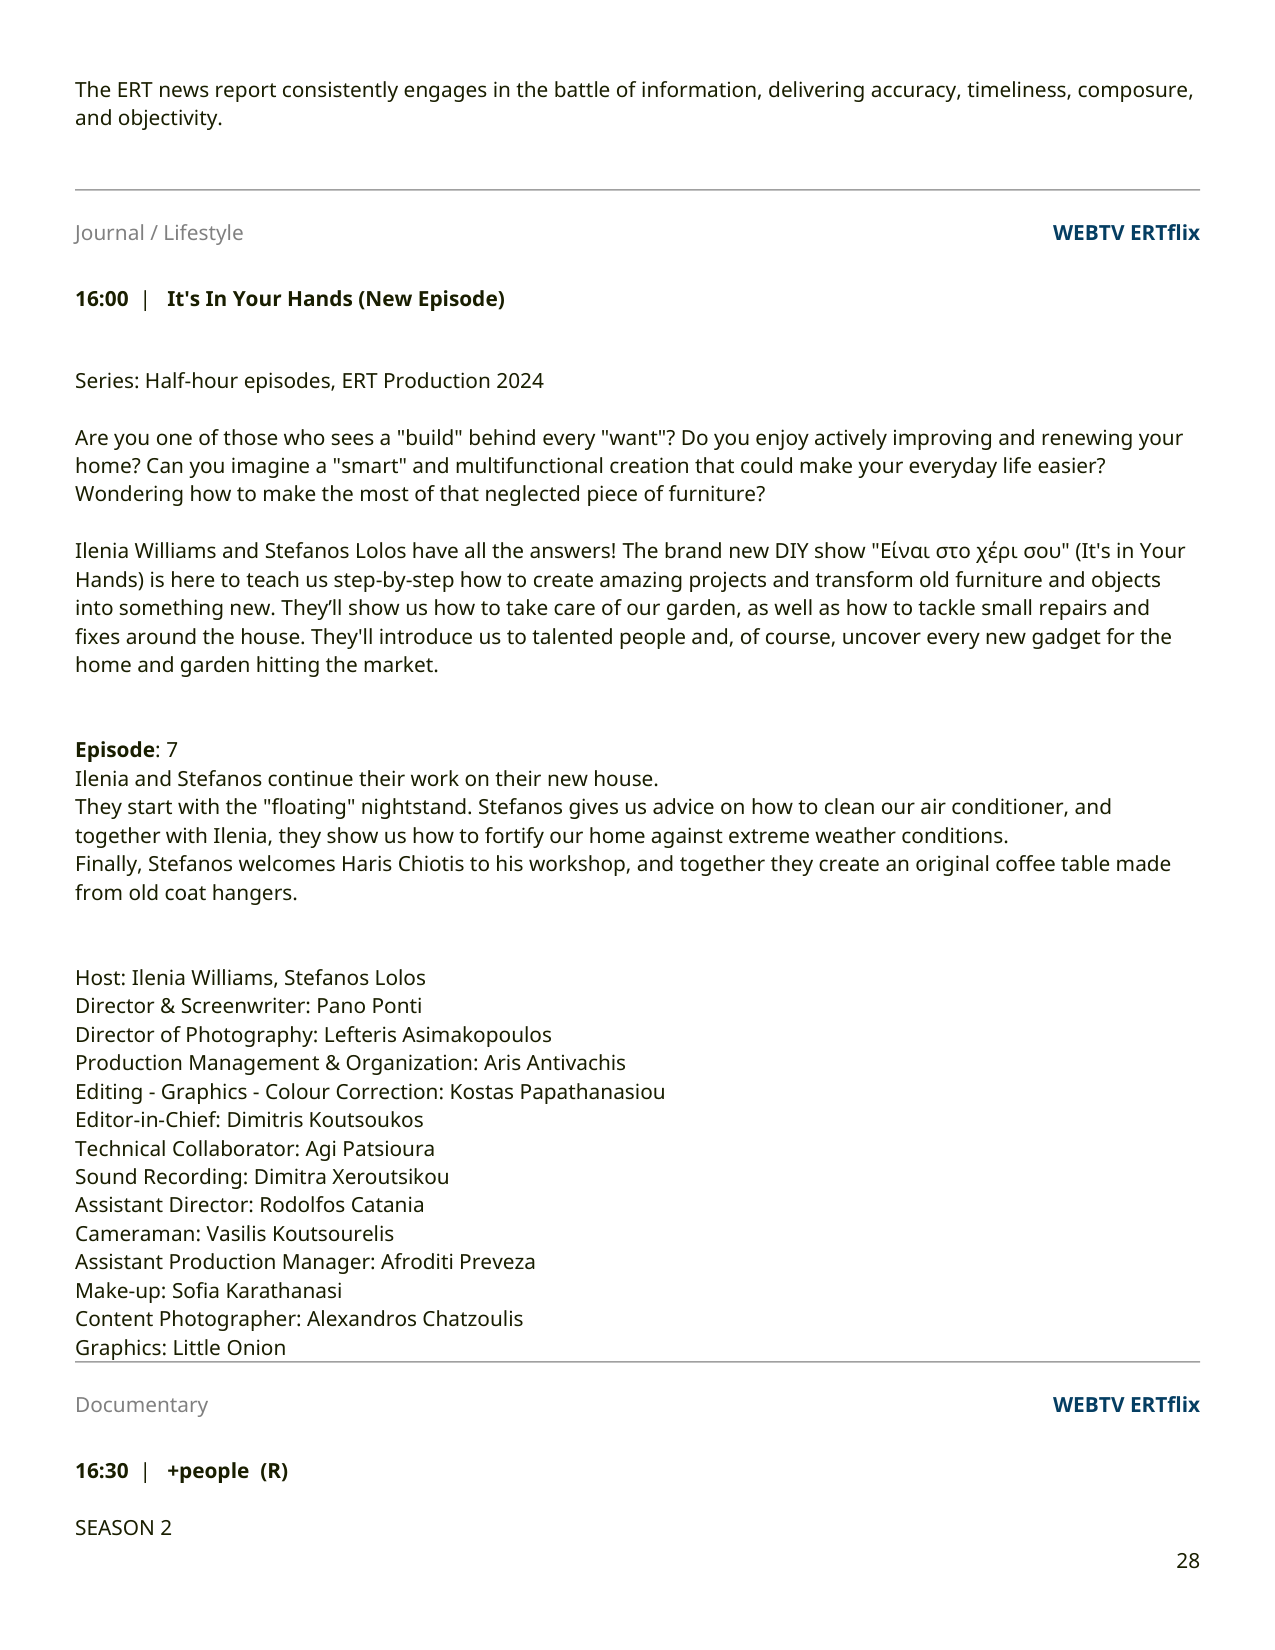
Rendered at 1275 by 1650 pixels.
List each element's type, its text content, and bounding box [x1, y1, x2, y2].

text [75, 1418, 1200, 1541]
text Host: Ilenia Williams, Stefanos Lolos Director & Screenwriter: Pano Ponti Director of Photography: Lefteris Asimakopoulos Production Management & Organization: Aris Antivachis Editing - Graphics - Colour Correction: Kostas Papathanasiou Editor-in-Chief: Dimitris Koutsoukos Technical Collaborator: Agi Patsioura Sound Recording: Dimitra Xeroutsikou Assistant Director: Rodolfos Catania Cameraman: Vasilis Koutsourelis Assistant Production Manager: Afroditi Preveza Make-up: Sofia Karathanasi Content Photographer: Alexandros Chatzoulis Graphics: Little Onion [75, 906, 1200, 1361]
table_header Documentary [75, 1390, 637, 1418]
table_header WEBTV ERTflix [638, 1390, 1200, 1418]
text Ilenia and Stefanos continue their work on their new house. They start with the "floating" nightstand. Stefanos gives us advice on how to clean our air conditioner, and together with Ilenia, they show us how to fortify our home against extreme weather conditions. Finally, Stefanos welcomes Haris Chiotis to his workshop, and together they create an original coffee table made from old coat hangers. [75, 764, 1200, 906]
text Episode: 7 [75, 679, 1200, 764]
table_header Journal / Lifestyle [75, 218, 637, 246]
text The ERT news report consistently engages in the battle of information, delivering accuracy, timeliness, composure, and objectivity. [75, 75, 1200, 132]
table_header WEBTV ERTflix [638, 218, 1200, 246]
text Series: Half-hour episodes, ERT Production 2024 Are you one of those who sees a "build" behind every "want"? Do you enjoy actively improving and renewing your home? Can you imagine a "smart" and multifunctional creation that could make your everyday life easier? Wondering how to make the most of that neglected piece of furniture? Ilenia Williams and Stefanos Lolos have all the answers! The brand new DIY show "Είναι στο χέρι σου" (It's in Your Hands) is here to teach us step-by-step how to create amazing projects and transform old furniture and objects into something new. They’ll show us how to take care of our garden, as well as how to tackle small repairs and fixes around the house. They'll introduce us to talented people and, of course, uncover every new gadget for the home and garden hitting the market. [75, 366, 1200, 679]
text 16:00 | It's In Your Hands (New Episode) [75, 246, 1200, 341]
